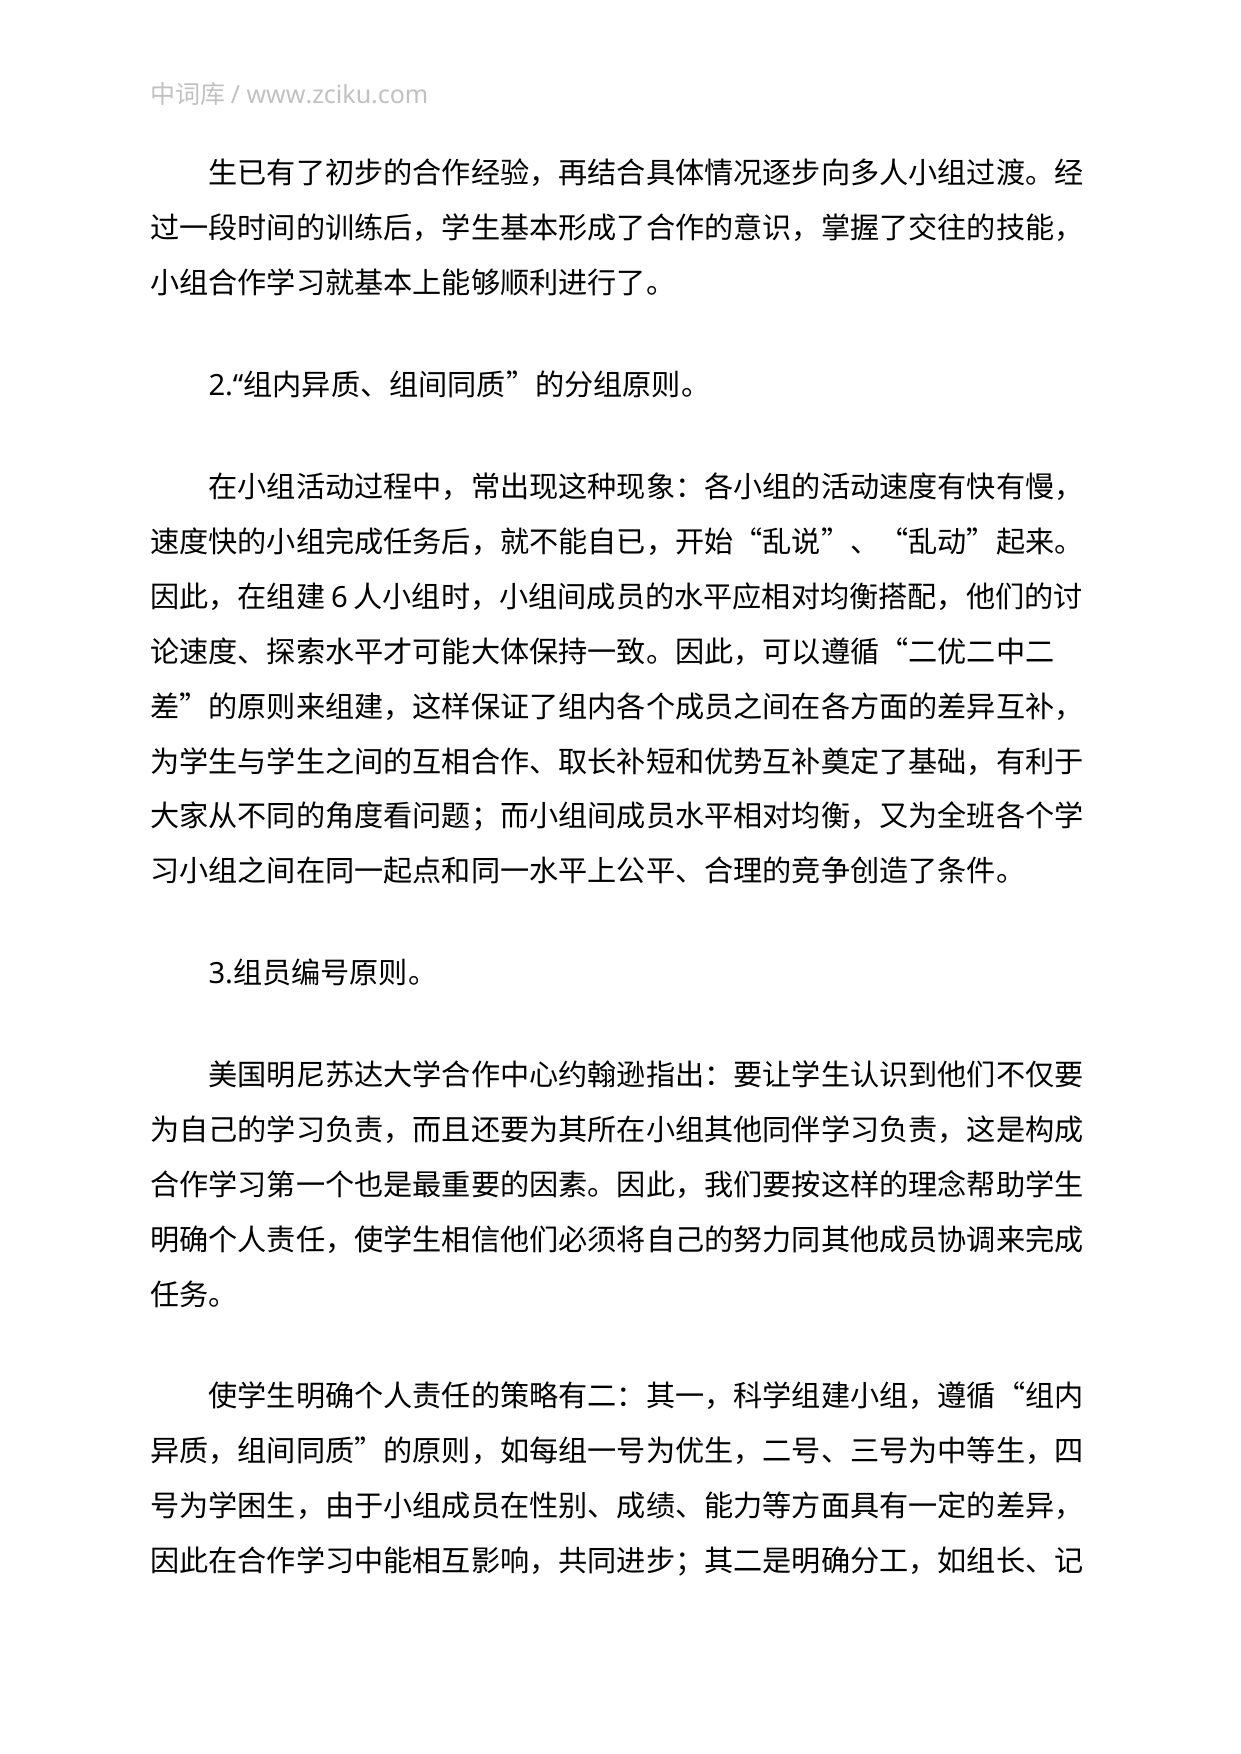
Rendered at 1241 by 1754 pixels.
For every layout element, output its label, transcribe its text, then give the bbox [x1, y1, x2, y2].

text 3.组员编号原则。 [150, 950, 1090, 992]
text 在小组活动过程中，常出现这种现象：各小组的活动速度有快有慢，速度快的小组完成任务后，就不能自已，开始“乱说”、“乱动”起来。因此，在组建6人小组时，小组间成员的水平应相对均衡搭配，他们的讨论速度、探索水平才可能大体保持一致。因此，可以遵循“二优二中二差”的原则来组建，这样保证了组内各个成员之间在各方面的差异互补，为学生与学生之间的互相合作、取长补短和优势互补奠定了基础，有利于大家从不同的角度看问题；而小组间成员水平相对均衡，又为全班各个学习小组之间在同一起点和同一水平上公平、合理的竞争创造了条件。 [150, 463, 1090, 890]
text 美国明尼苏达大学合作中心约翰逊指出：要让学生认识到他们不仅要为自己的学习负责，而且还要为其所在小组其他同伴学习负责，这是构成合作学习第一个也是最重要的因素。因此，我们要按这样的理念帮助学生明确个人责任，使学生相信他们必须将自己的努力同其他成员协调来完成任务。 [150, 1052, 1090, 1313]
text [150, 1373, 1090, 1580]
text 生已有了初步的合作经验，再结合具体情况逐步向多人小组过渡。经过一段时间的训练后，学生基本形成了合作的意识，掌握了交往的技能，小组合作学习就基本上能够顺利进行了。 [150, 150, 1090, 302]
text 2.“组内异质、组间同质”的分组原则。 [150, 362, 1090, 404]
